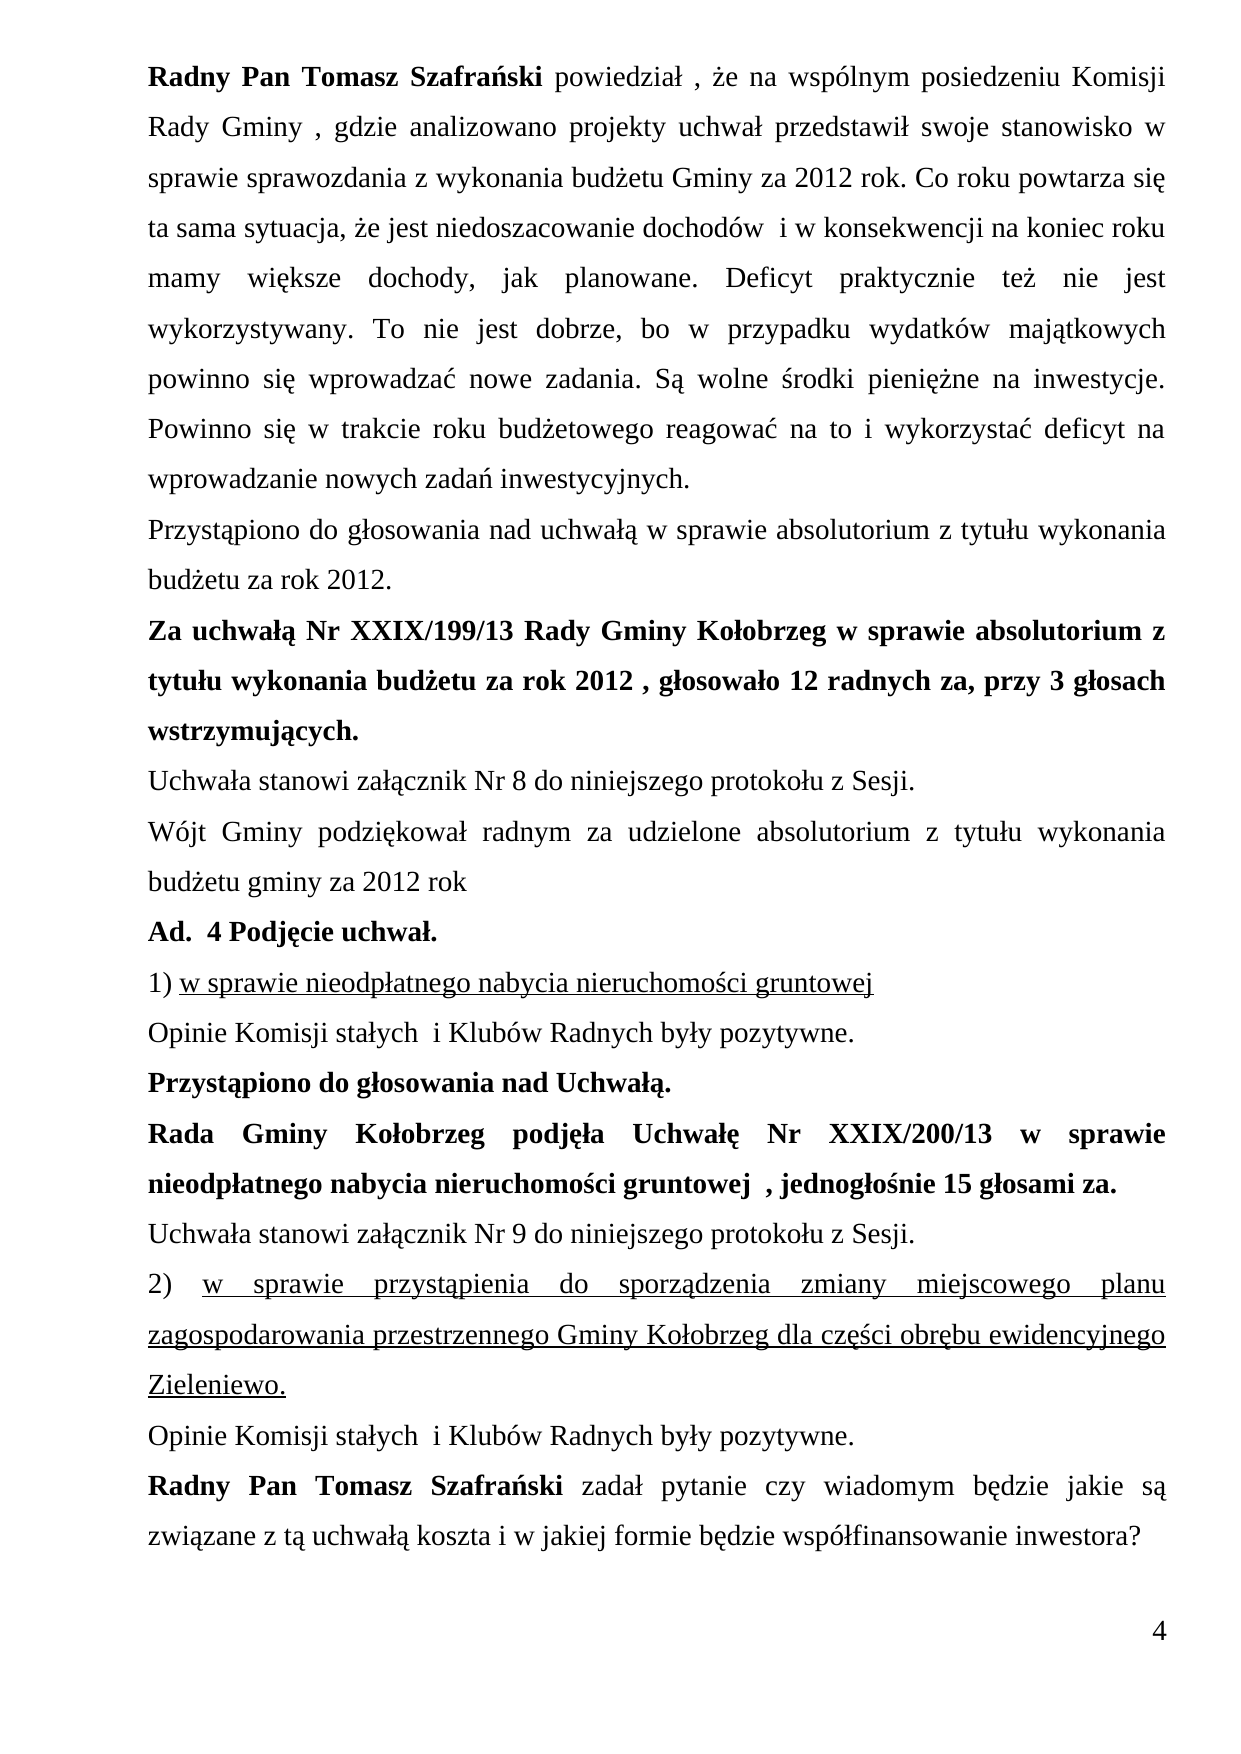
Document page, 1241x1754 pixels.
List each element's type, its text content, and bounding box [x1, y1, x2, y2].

text Opinie Komisji stałych i Klubów Radnych były pozytywne. [148, 1015, 1166, 1049]
text Radny Pan Tomasz Szafrański powiedział , że na wspólnym posiedzeniu Komisji Rady Gminy , gdzie analizowano projekty uchwał przedstawił swoje stanowisko w sprawie sprawozdania z wykonania budżetu Gminy za 2012 rok. Co roku powtarza się ta sama sytuacja, że jest niedoszacowanie dochodów i w konsekwencji na koniec roku mamy większe dochody, jak planowane. Deficyt praktycznie też nie jest wykorzystywany. To nie jest dobrze, bo w przypadku wydatków majątkowych powinno się wprowadzać nowe zadania. Są wolne środki pieniężne na inwestycje. Powinno się w trakcie roku budżetowego reagować na to i wykorzystać deficyt na wprowadzanie nowych zadań inwestycyjnych. [148, 59, 1166, 495]
text Uchwała stanowi załącznik Nr 8 do niniejszego protokołu z Sesji. [148, 763, 1166, 797]
text Ad. 4 Podjęcie uchwał. [148, 914, 1166, 948]
text 2) w sprawie przystąpienia do sporządzenia zmiany miejscowego planu zagospodarowania przestrzennego Gminy Kołobrzeg dla części obrębu ewidencyjnego Zieleniewo. [148, 1267, 1166, 1346]
text 2) w sprawie przystąpienia do sporządzenia zmiany miejscowego planu zagospodarowania przestrzennego Gminy Kołobrzeg dla części obrębu ewidencyjnego Zieleniewo. [148, 1348, 1166, 1401]
text Rada Gminy Kołobrzeg podjęła Uchwałę Nr XXIX/200/13 w sprawie nieodpłatnego nabycia nieruchomości gruntowej , jednogłośnie 15 głosami za. [148, 1116, 1166, 1199]
text Za uchwałą Nr XXIX/199/13 Rady Gminy Kołobrzeg w sprawie absolutorium z tytułu wykonania budżetu za rok 2012 , głosowało 12 radnych za, przy 3 głosach wstrzymujących. [148, 613, 1166, 747]
text Radny Pan Tomasz Szafrański zadał pytanie czy wiadomym będzie jakie są związane z tą uchwałą koszta i w jakiej formie będzie współfinansowanie inwestora? [148, 1468, 1166, 1552]
text Wójt Gminy podziękował radnym za udzielone absolutorium z tytułu wykonania budżetu gminy za 2012 rok [148, 814, 1166, 898]
text Przystąpiono do głosowania nad Uchwałą. [148, 1065, 1166, 1099]
text Przystąpiono do głosowania nad uchwałą w sprawie absolutorium z tytułu wykonania budżetu za rok 2012. [148, 512, 1166, 596]
text 1) w sprawie nieodpłatnego nabycia nieruchomości gruntowej [148, 965, 1166, 998]
text Opinie Komisji stałych i Klubów Radnych były pozytywne. [148, 1418, 1166, 1451]
text Uchwała stanowi załącznik Nr 9 do niniejszego protokołu z Sesji. [148, 1216, 1166, 1250]
